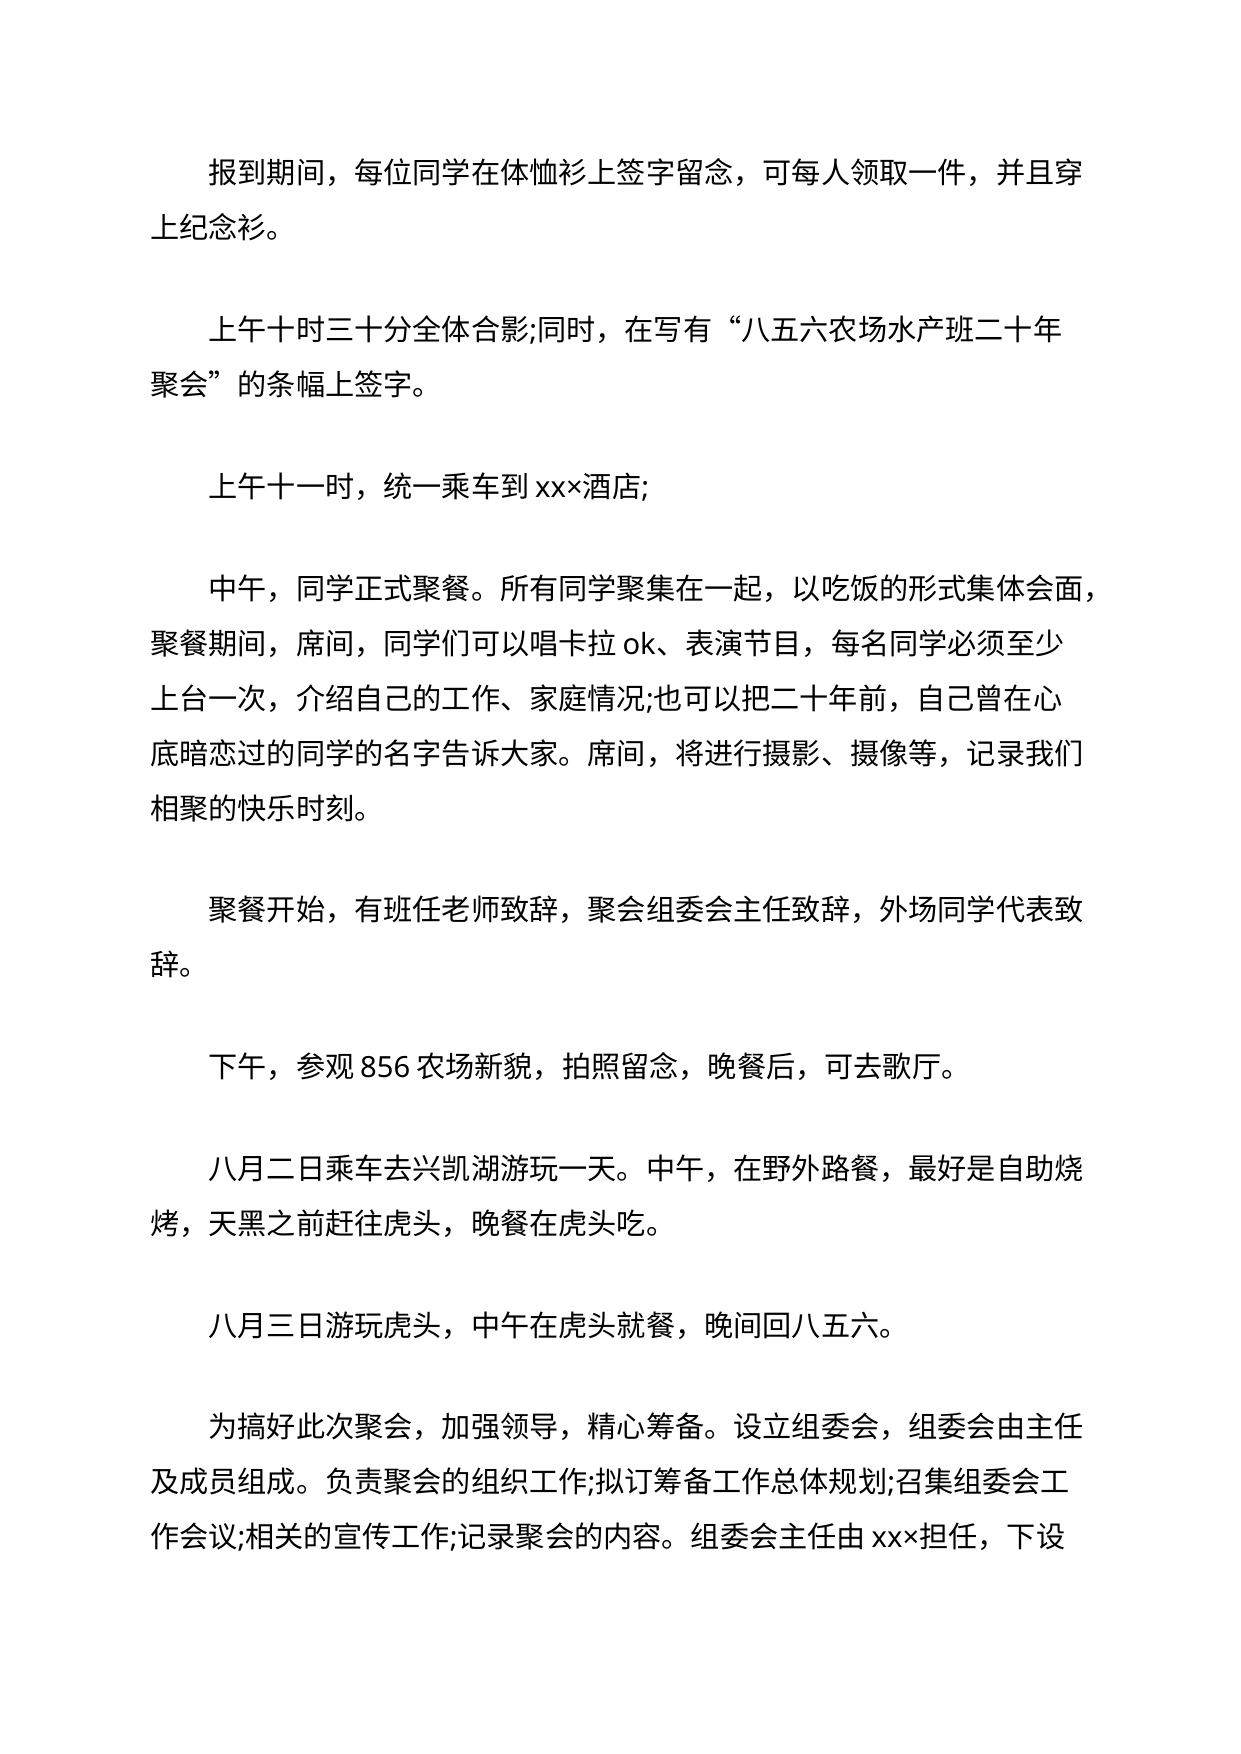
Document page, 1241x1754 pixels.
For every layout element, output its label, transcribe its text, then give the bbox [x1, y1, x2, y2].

text 下午，参观856农场新貌，拍照留念，晚餐后，可去歌厅。 [150, 1044, 1090, 1086]
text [150, 1404, 1090, 1556]
text 中午，同学正式聚餐。所有同学聚集在一起，以吃饭的形式集体会面，聚餐期间，席间，同学们可以唱卡拉ok、表演节目，每名同学必须至少上台一次，介绍自己的工作、家庭情况;也可以把二十年前，自己曾在心底暗恋过的同学的名字告诉大家。席间，将进行摄影、摄像等，记录我们相聚的快乐时刻。 [150, 565, 1090, 827]
text 聚餐开始，有班任老师致辞，聚会组委会主任致辞，外场同学代表致辞。 [150, 887, 1090, 984]
text 八月二日乘车去兴凯湖游玩一天。中午，在野外路餐，最好是自助烧烤，天黑之前赶往虎头，晚餐在虎头吃。 [150, 1146, 1090, 1243]
text 八月三日游玩虎头，中午在虎头就餐，晚间回八五六。 [150, 1302, 1090, 1344]
text 上午十一时，统一乘车到xx×酒店; [150, 463, 1090, 506]
text 上午十时三十分全体合影;同时，在写有“八五六农场水产班二十年聚会”的条幅上签字。 [150, 307, 1090, 404]
text 报到期间，每位同学在体恤衫上签字留念，可每人领取一件，并且穿上纪念衫。 [150, 150, 1090, 247]
